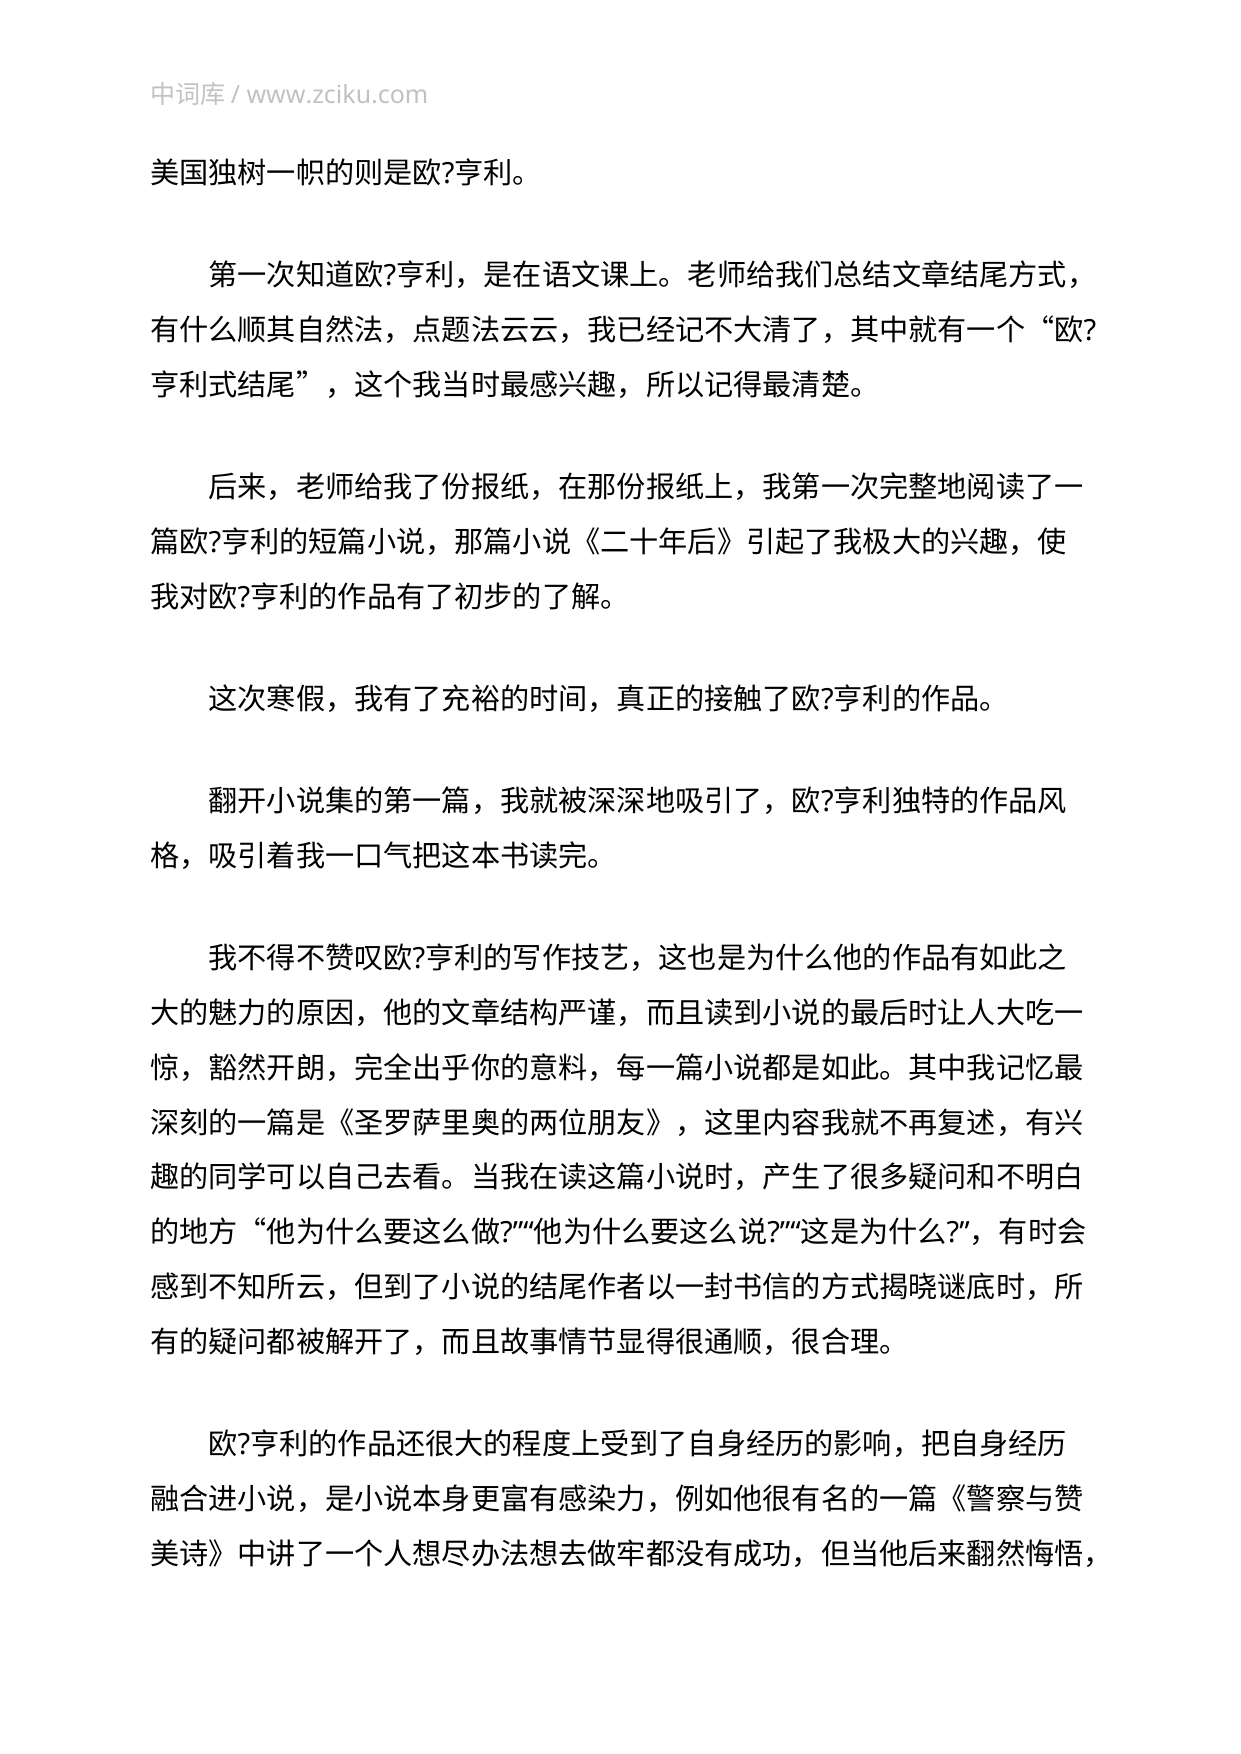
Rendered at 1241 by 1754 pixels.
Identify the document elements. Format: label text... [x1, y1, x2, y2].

text 我不得不赞叹欧?亨利的写作技艺，这也是为什么他的作品有如此之大的魅力的原因，他的文章结构严谨，而且读到小说的最后时让人大吃一惊，豁然开朗，完全出乎你的意料，每一篇小说都是如此。其中我记忆最深刻的一篇是《圣罗萨里奥的两位朋友》，这里内容我就不再复述，有兴趣的同学可以自己去看。当我在读这篇小说时，产生了很多疑问和不明白的地方“他为什么要这么做?”“他为什么要这么说?”“这是为什么?”，有时会感到不知所云，但到了小说的结尾作者以一封书信的方式揭晓谜底时，所有的疑问都被解开了，而且故事情节显得很通顺，很合理。 [150, 934, 1090, 1361]
text 后来，老师给我了份报纸，在那份报纸上，我第一次完整地阅读了一篇欧?亨利的短篇小说，那篇小说《二十年后》引起了我极大的兴趣，使我对欧?亨利的作品有了初步的了解。 [150, 464, 1090, 616]
text 这次寒假，我有了充裕的时间，真正的接触了欧?亨利的作品。 [150, 676, 1090, 718]
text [150, 1421, 1090, 1573]
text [150, 150, 1090, 192]
text 第一次知道欧?亨利，是在语文课上。老师给我们总结文章结尾方式，有什么顺其自然法，点题法云云，我已经记不大清了，其中就有一个“欧?亨利式结尾”，这个我当时最感兴趣，所以记得最清楚。 [150, 252, 1090, 404]
text 翻开小说集的第一篇，我就被深深地吸引了，欧?亨利独特的作品风格，吸引着我一口气把这本书读完。 [150, 778, 1090, 875]
